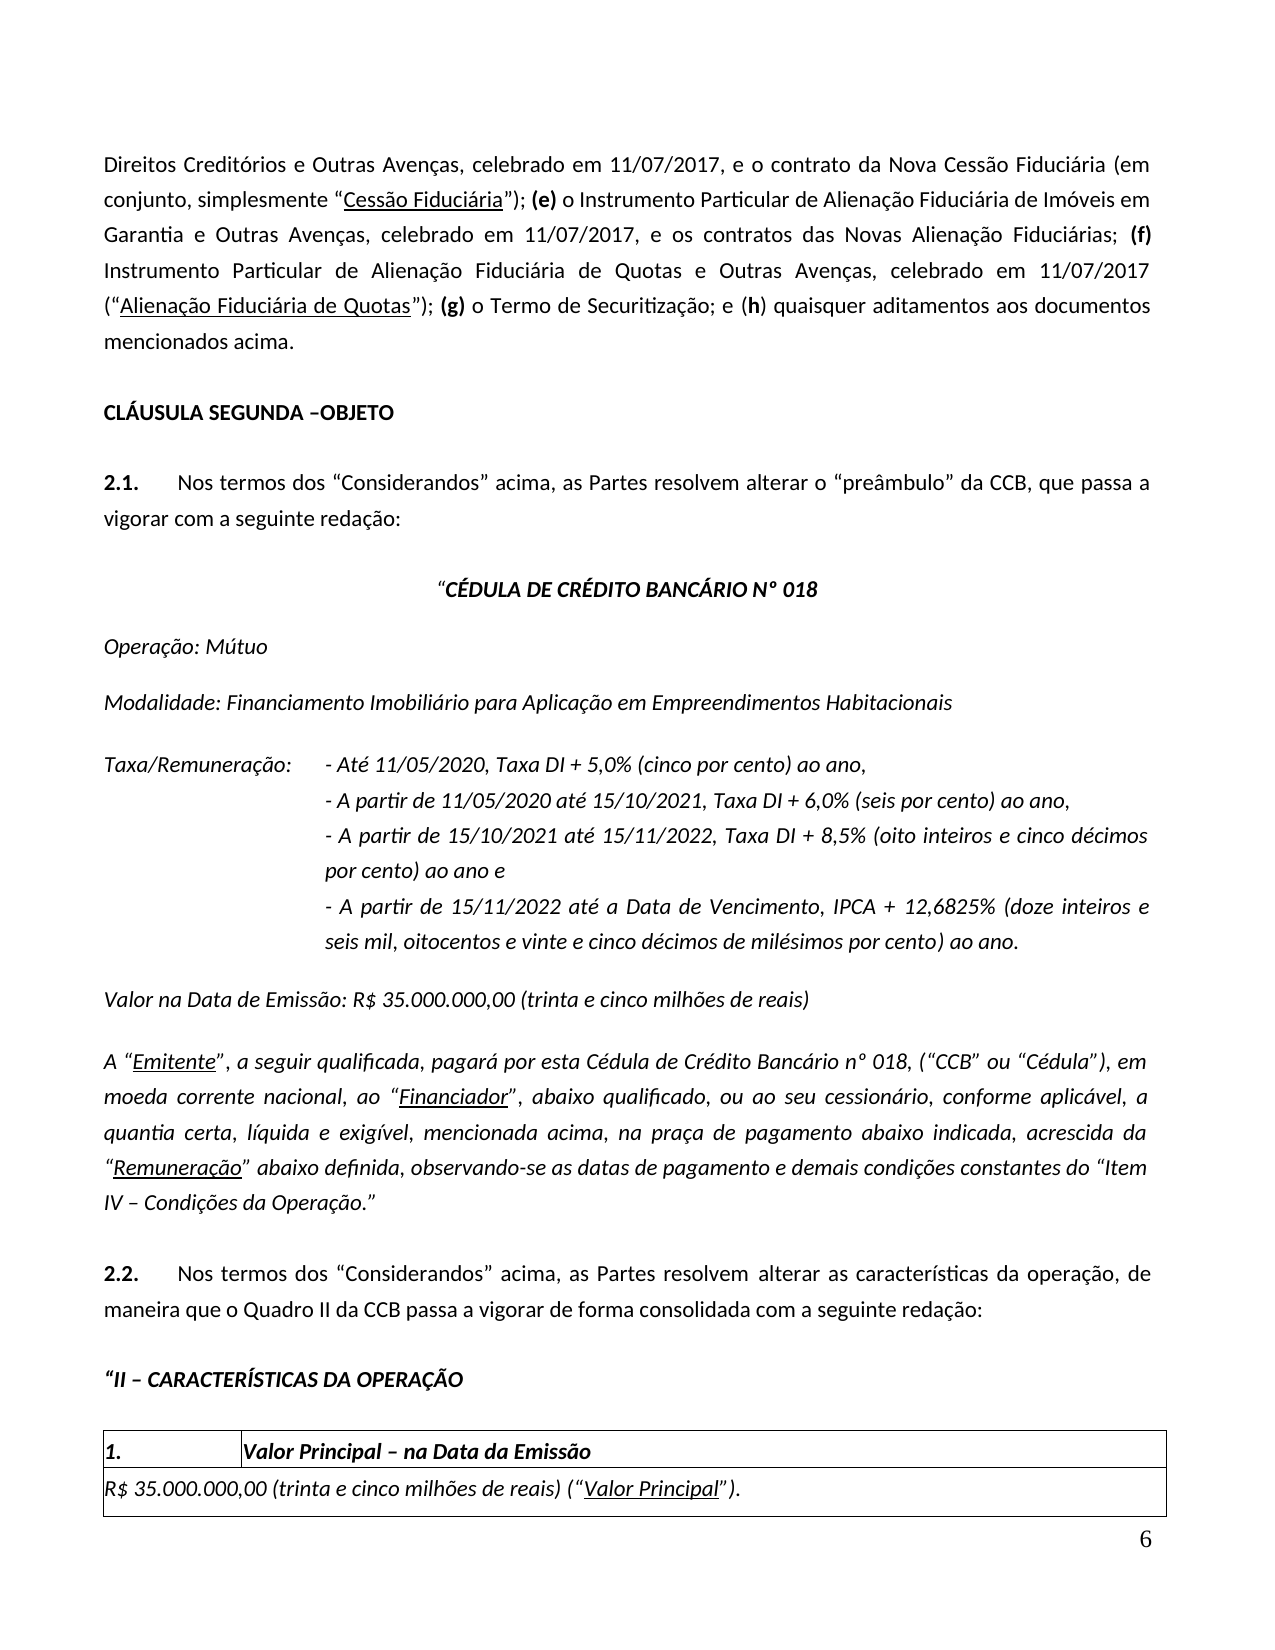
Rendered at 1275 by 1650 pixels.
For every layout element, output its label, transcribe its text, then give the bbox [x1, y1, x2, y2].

list - A partir de 15/10/2021 até 15/11/2022, Taxa DI + 8,5% (oito inteiros e cinco décimos por cento) ao ano e [325, 815, 1152, 886]
table_cell R$ 35.000.000,00 (trinta e cinco milhões de reais) (“Valor Principal”). [104, 1468, 1166, 1516]
list “CÉDULA DE CRÉDITO BANCÁRIO Nº 018 [103, 569, 1152, 604]
list A “Emitente”, a seguir qualificada, pagará por esta Cédula de Crédito Bancário nº 018, (“CCB” ou “Cédula”), em moeda corrente nacional, ao “Financiador”, abaixo qualificado, ou ao seu cessionário, conforme aplicável, a quantia certa, líquida e exigível, mencionada acima, na praça de pagamento abaixo indicada, acrescida da “Remuneração” abaixo definida, observando-se as datas de pagamento e demais condições constantes do “Item IV – Condições da Operação.” [103, 1041, 1152, 1218]
list Nos termos dos “Considerandos” acima, as Partes resolvem alterar o “preâmbulo” da CCB, que passa a vigorar com a seguinte redação: [103, 462, 1152, 533]
list - A partir de 15/11/2022 até a Data de Vencimento, IPCA + 12,6825% (doze inteiros e seis mil, oitocentos e vinte e cinco décimos de milésimos por cento) ao ano. [325, 886, 1152, 957]
list - A partir de 11/05/2020 até 15/10/2021, Taxa DI + 6,0% (seis por cento) ao ano, [103, 780, 1152, 815]
list CLÁUSULA SEGUNDA –OBJETO [103, 392, 1152, 427]
text “II – CARACTERÍSTICAS DA OPERAÇÃO [103, 1359, 1152, 1395]
table_header Valor Principal – na Data da Emissão [242, 1431, 1166, 1467]
list Nos termos dos “Considerandos” acima, as Partes resolvem alterar as características da operação, de maneira que o Quadro II da CCB passa a vigorar de forma consolidada com a seguinte redação: [103, 1253, 1152, 1324]
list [103, 144, 1152, 356]
table_header 1. [104, 1431, 241, 1467]
text Valor na Data de Emissão: R$ 35.000.000,00 (trinta e cinco milhões de reais) [103, 985, 1152, 1013]
list Modalidade: Financiamento Imobiliário para Aplicação em Empreendimentos Habitacionais [103, 688, 1152, 716]
list Operação: Mútuo [103, 632, 1152, 660]
list Taxa/Remuneração: - Até 11/05/2020, Taxa DI + 5,0% (cinco por cento) ao ano, [103, 744, 1152, 780]
